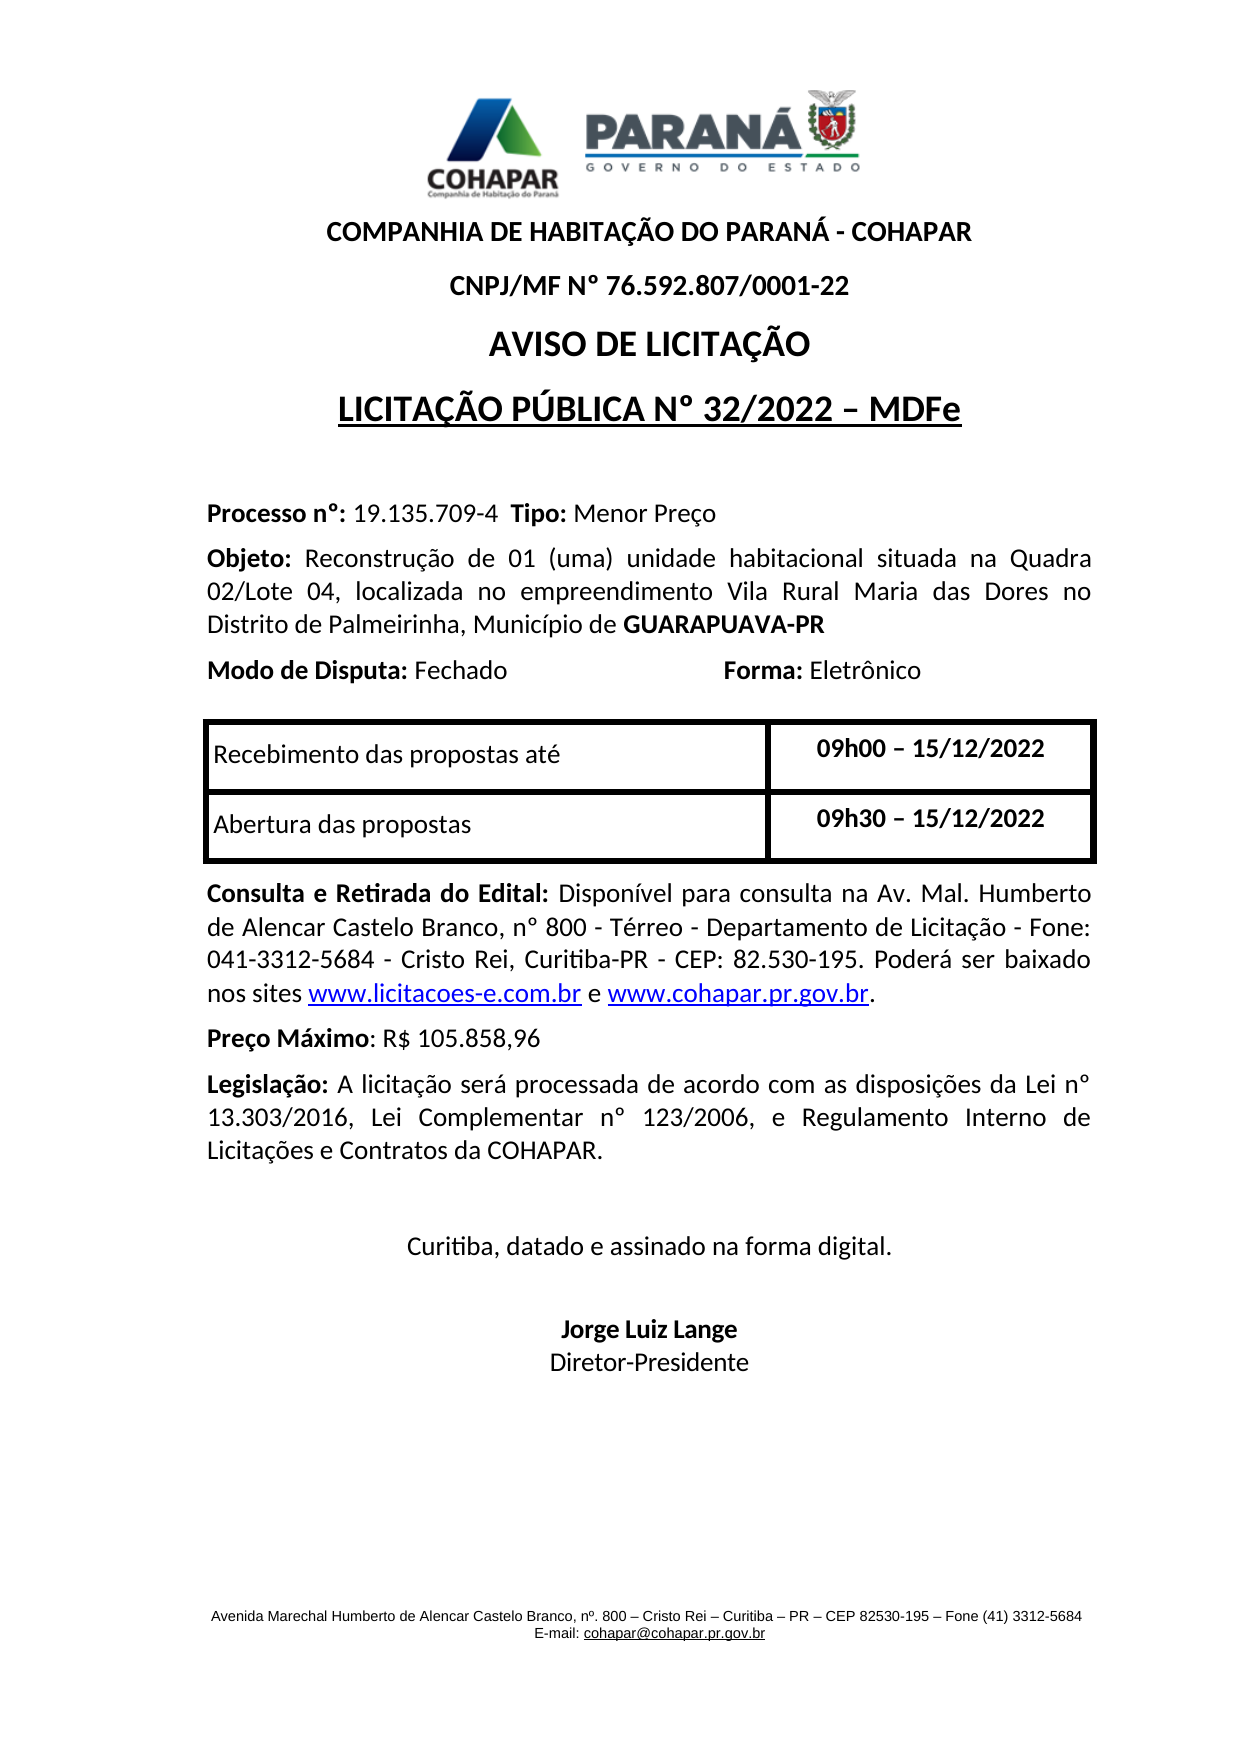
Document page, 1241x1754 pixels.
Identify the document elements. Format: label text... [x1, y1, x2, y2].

text AVISO DE LICITAÇÃO [207, 320, 1092, 366]
table_header 09h00 – 15/12/2022 [771, 725, 1090, 788]
text Legislação: A licitação será processada de acordo com as disposições da Lei nº 13.303/2016, Lei Complementar nº 123/2006, e Regulamento Interno de Licitações e Contratos da COHAPAR. [207, 1067, 1092, 1166]
text Processo nº: 19.135.709-4 Tipo: Menor Preço [207, 496, 1092, 529]
text Curitiba, datado e assinado na forma digital. [207, 1229, 1092, 1262]
text Consulta e Retirada do Edital: Disponível para consulta na Av. Mal. Humberto de Alencar Castelo Branco, nº 800 - Térreo - Departamento de Licitação - Fone: 041-3312-5684 - Cristo Rei, Curitiba-PR - CEP: 82.530-195. Poderá ser baixado nos sites www.licitacoes-e.com.br e www.cohapar.pr.gov.br. [207, 877, 1092, 1009]
table_cell 09h30 – 15/12/2022 [771, 795, 1090, 858]
subtitle CNPJ/MF Nº 76.592.807/0001-22 [207, 267, 1092, 302]
table_cell Abertura das propostas [209, 795, 765, 858]
text Jorge Luiz Lange [207, 1312, 1092, 1345]
text Objeto: Reconstrução de 01 (uma) unidade habitacional situada na Quadra 02/Lote 04, localizada no empreendimento Vila Rural Maria das Dores no Distrito de Palmeirinha, Município de GUARAPUAVA-PR [207, 541, 1092, 641]
text Modo de Disputa: Fechado Forma: Eletrônico [207, 653, 1092, 686]
text Diretor-Presidente [207, 1345, 1092, 1378]
table_header Recebimento das propostas até [209, 725, 765, 788]
picture [415, 88, 884, 201]
text Preço Máximo: R$ 105.858,96 [207, 1021, 1092, 1054]
title COMPANHIA DE HABITAÇÃO DO PARANÁ - COHAPAR [207, 213, 1092, 249]
text LICITAÇÃO PÚBLICA Nº 32/2022 – MDFe [207, 385, 1092, 431]
